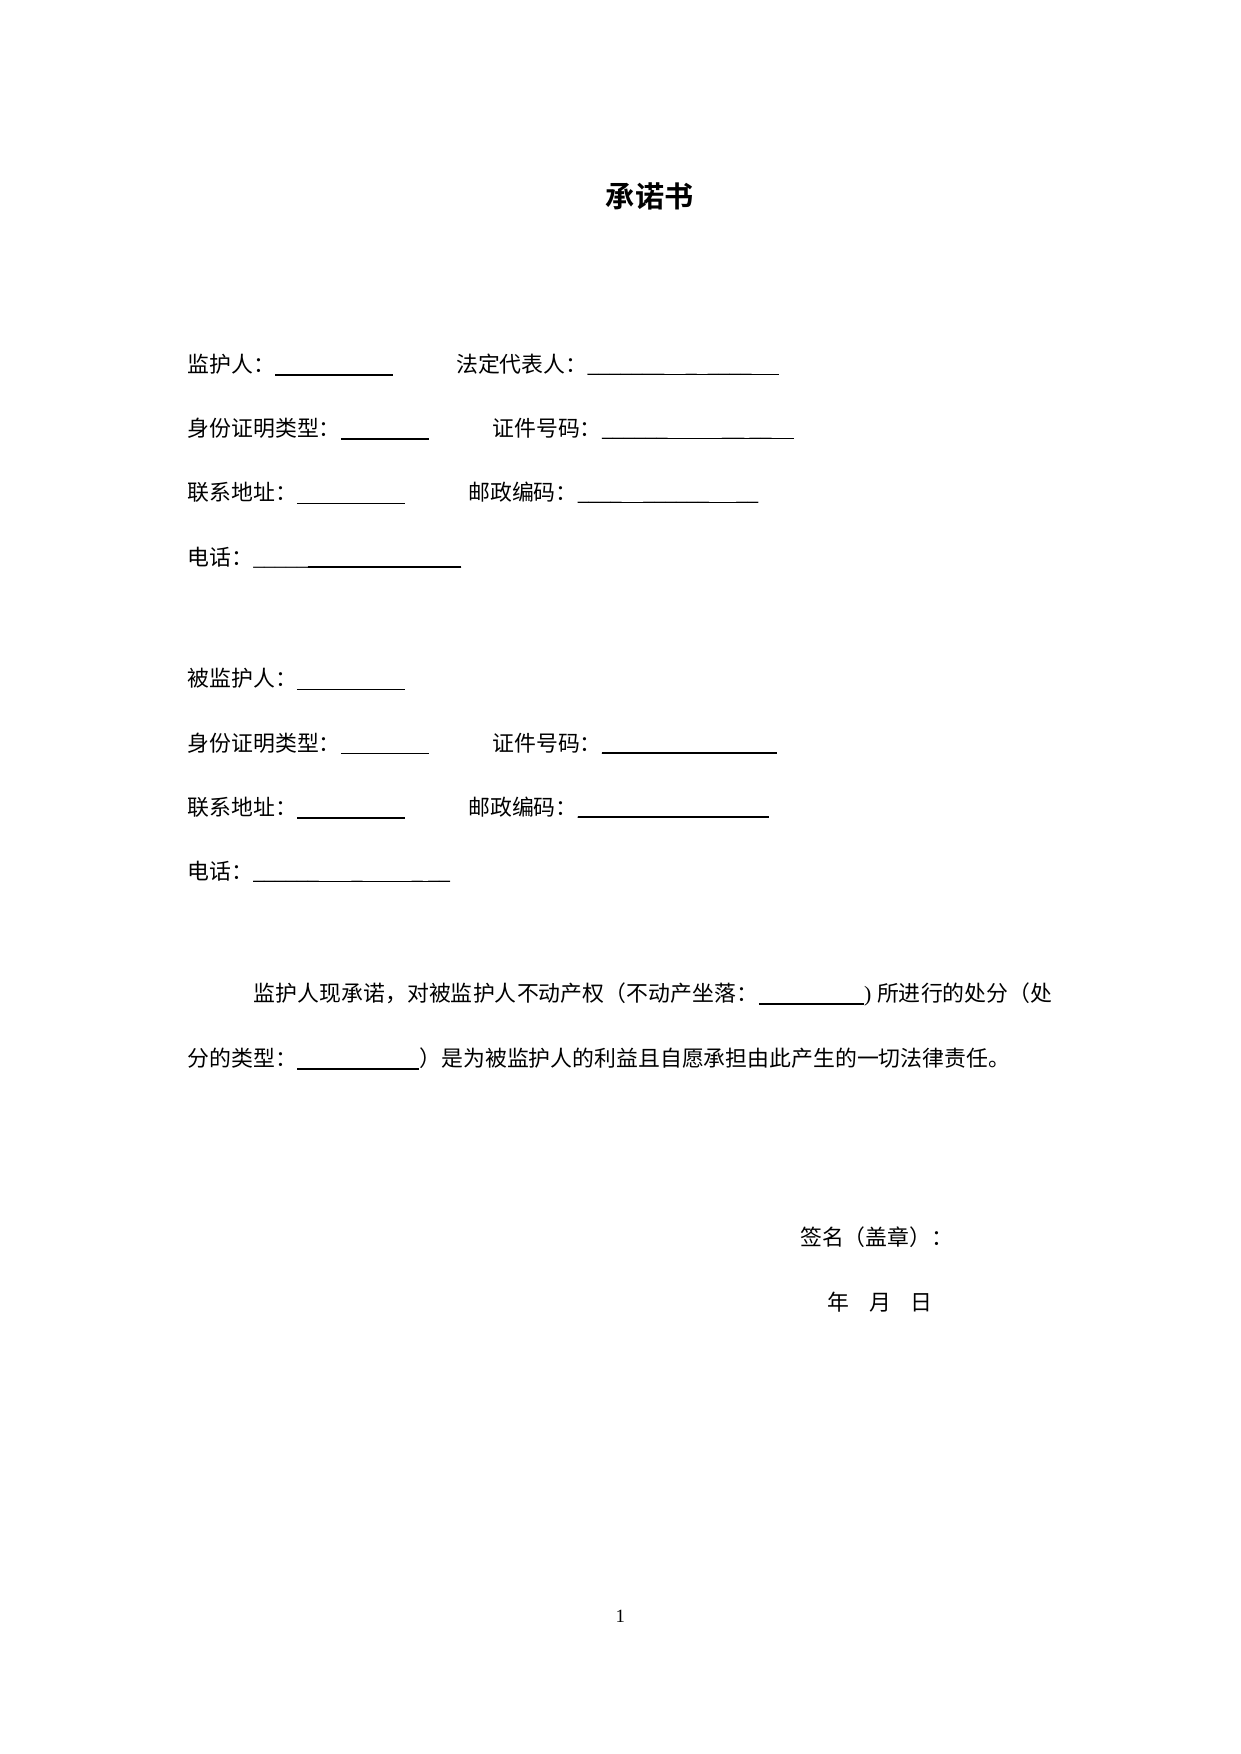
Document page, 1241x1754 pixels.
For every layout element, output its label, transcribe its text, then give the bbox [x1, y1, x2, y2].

text 承诺书 [187, 162, 1053, 227]
text 电话：________ ____ [187, 539, 1053, 572]
text 电话：______ _ _ __ [187, 853, 1053, 886]
text 被监护人： . [187, 661, 1053, 693]
text 联系地址： 邮政编码：____ ______ __ [187, 475, 1053, 507]
text 年 月 日 [187, 1284, 1053, 1317]
text 监护人： 法定代表人：_______ _ ____ [187, 347, 1053, 379]
text 监护人现承诺，对被监护人不动产权（不动产坐落： ) 所进行的处分（处分的类型： ）是为被监护人的利益且自愿承担由此产生的一切法律责任。 [187, 975, 1053, 1073]
text 身份证明类型： 证件号码：______ __ __ [187, 411, 1053, 443]
text 身份证明类型： 证件号码：____ ______ _ [187, 725, 1053, 758]
text 签名（盖章）： [187, 1220, 1053, 1252]
text 联系地址： 邮政编码：________ _ __ [187, 789, 1053, 822]
